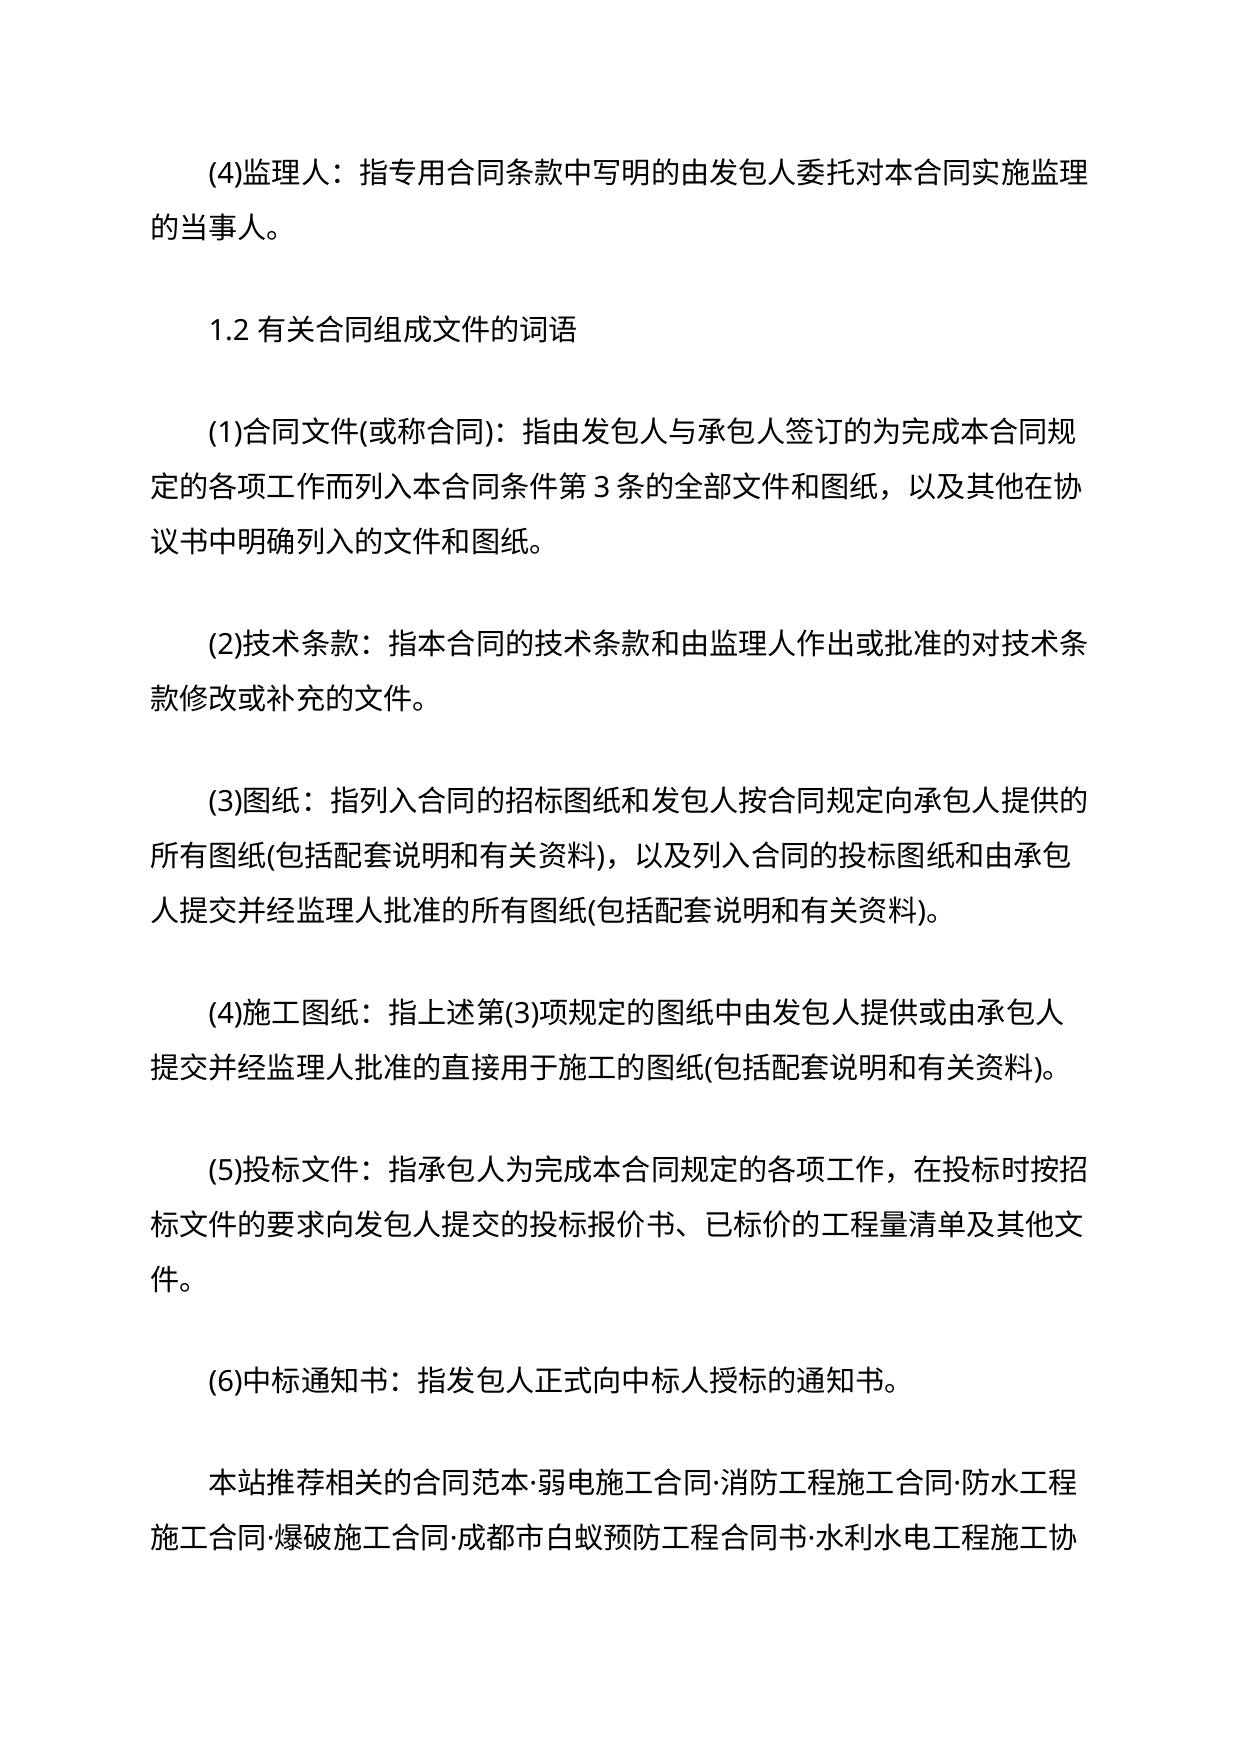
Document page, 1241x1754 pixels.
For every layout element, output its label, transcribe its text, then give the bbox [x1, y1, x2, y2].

text (1)合同文件(或称合同)：指由发包人与承包人签订的为完成本合同规定的各项工作而列入本合同条件第3条的全部文件和图纸，以及其他在协议书中明确列入的文件和图纸。 [150, 409, 1090, 561]
text (5)投标文件：指承包人为完成本合同规定的各项工作，在投标时按招标文件的要求向发包人提交的投标报价书、已标价的工程量清单及其他文件。 [150, 1146, 1090, 1298]
text (4)监理人：指专用合同条款中写明的由发包人委托对本合同实施监理的当事人。 [150, 150, 1090, 247]
text (4)施工图纸：指上述第(3)项规定的图纸中由发包人提供或由承包人提交并经监理人批准的直接用于施工的图纸(包括配套说明和有关资料)。 [150, 989, 1090, 1087]
text (2)技术条款：指本合同的技术条款和由监理人作出或批准的对技术条款修改或补充的文件。 [150, 621, 1090, 718]
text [150, 1460, 1090, 1557]
text 1.2 有关合同组成文件的词语 [150, 307, 1090, 349]
text (3)图纸：指列入合同的招标图纸和发包人按合同规定向承包人提供的所有图纸(包括配套说明和有关资料)，以及列入合同的投标图纸和由承包人提交并经监理人批准的所有图纸(包括配套说明和有关资料)。 [150, 777, 1090, 930]
text (6)中标通知书：指发包人正式向中标人授标的通知书。 [150, 1358, 1090, 1400]
